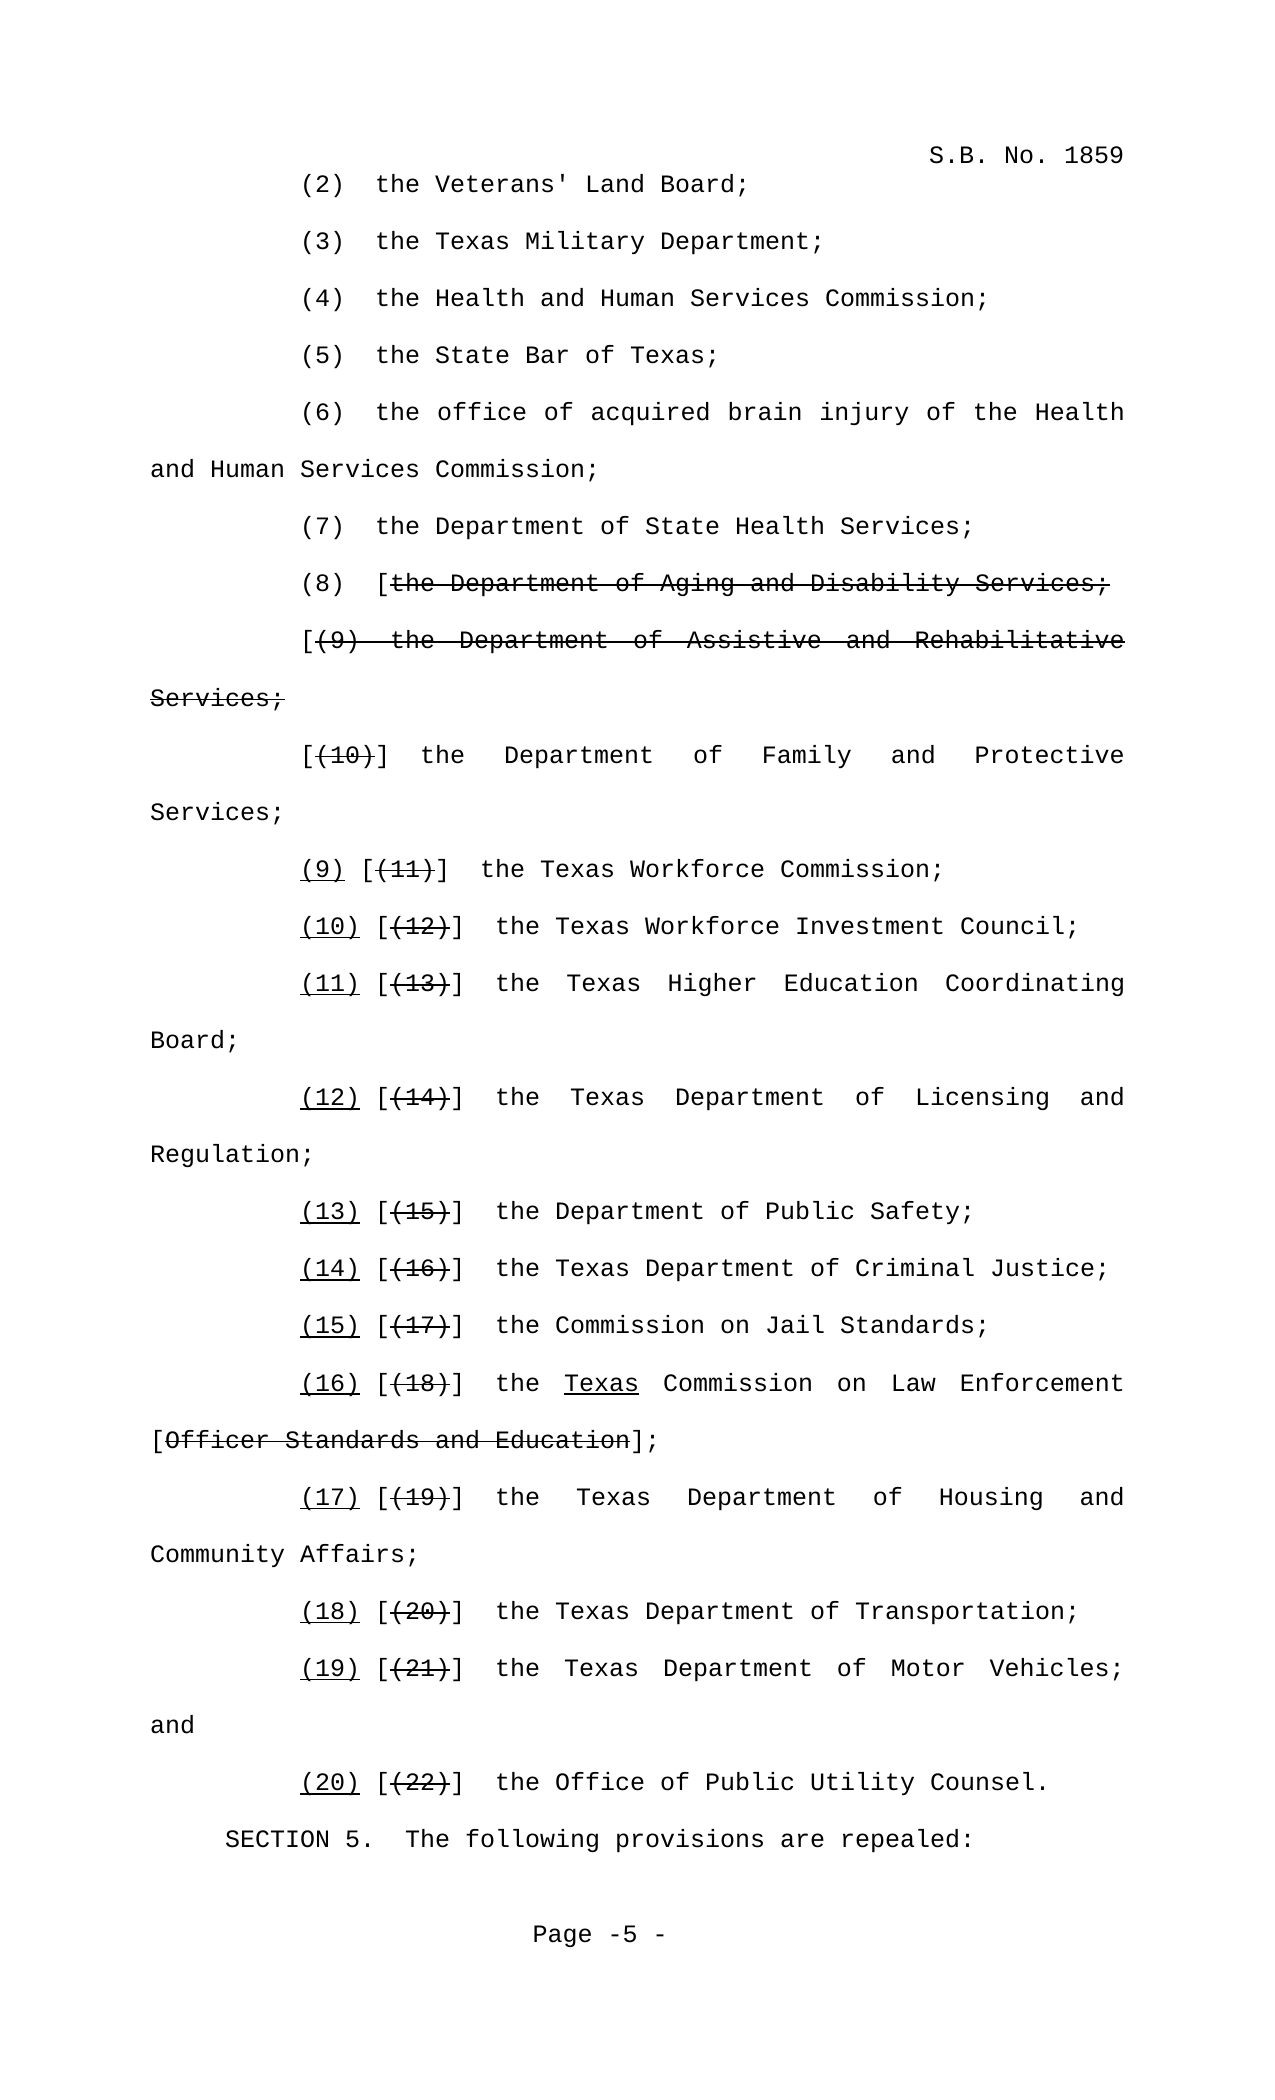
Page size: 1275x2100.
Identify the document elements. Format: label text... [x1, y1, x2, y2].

text (13) [(15)] the Department of Public Safety; [150, 1199, 1125, 1227]
text (9) [(11)] the Texas Workforce Commission; [150, 856, 1125, 885]
text (2) the Veterans' Land Board; [150, 171, 1125, 200]
text (5) the State Bar of Texas; [150, 342, 1125, 371]
text (19) [(21)] the Texas Department of Motor Vehicles; and [150, 1655, 1125, 1741]
text (12) [(14)] the Texas Department of Licensing and Regulation; [150, 1084, 1125, 1170]
text (4) the Health and Human Services Commission; [150, 285, 1125, 314]
text (14) [(16)] the Texas Department of Criminal Justice; [150, 1256, 1125, 1284]
text (10) [(12)] the Texas Workforce Investment Council; [150, 913, 1125, 942]
text [(10)] the Department of Family and Protective Services; [150, 742, 1125, 828]
text (11) [(13)] the Texas Higher Education Coordinating Board; [150, 970, 1125, 1056]
text SECTION 5. The following provisions are repealed: [150, 1827, 1125, 1855]
text (16) [(18)] the Texas Commission on Law Enforcement [Officer Standards and Education]; [150, 1370, 1125, 1456]
text (15) [(17)] the Commission on Jail Standards; [150, 1313, 1125, 1341]
text (17) [(19)] the Texas Department of Housing and Community Affairs; [150, 1484, 1125, 1570]
text (18) [(20)] the Texas Department of Transportation; [150, 1598, 1125, 1627]
text (6) the office of acquired brain injury of the Health and Human Services Commission; [150, 399, 1125, 485]
text [(9) the Department of Assistive and Rehabilitative Services; [150, 628, 1125, 713]
text (20) [(22)] the Office of Public Utility Counsel. [150, 1769, 1125, 1798]
text (8) [the Department of Aging and Disability Services; [150, 571, 1125, 599]
text (7) the Department of State Health Services; [150, 514, 1125, 542]
text (3) the Texas Military Department; [150, 228, 1125, 257]
